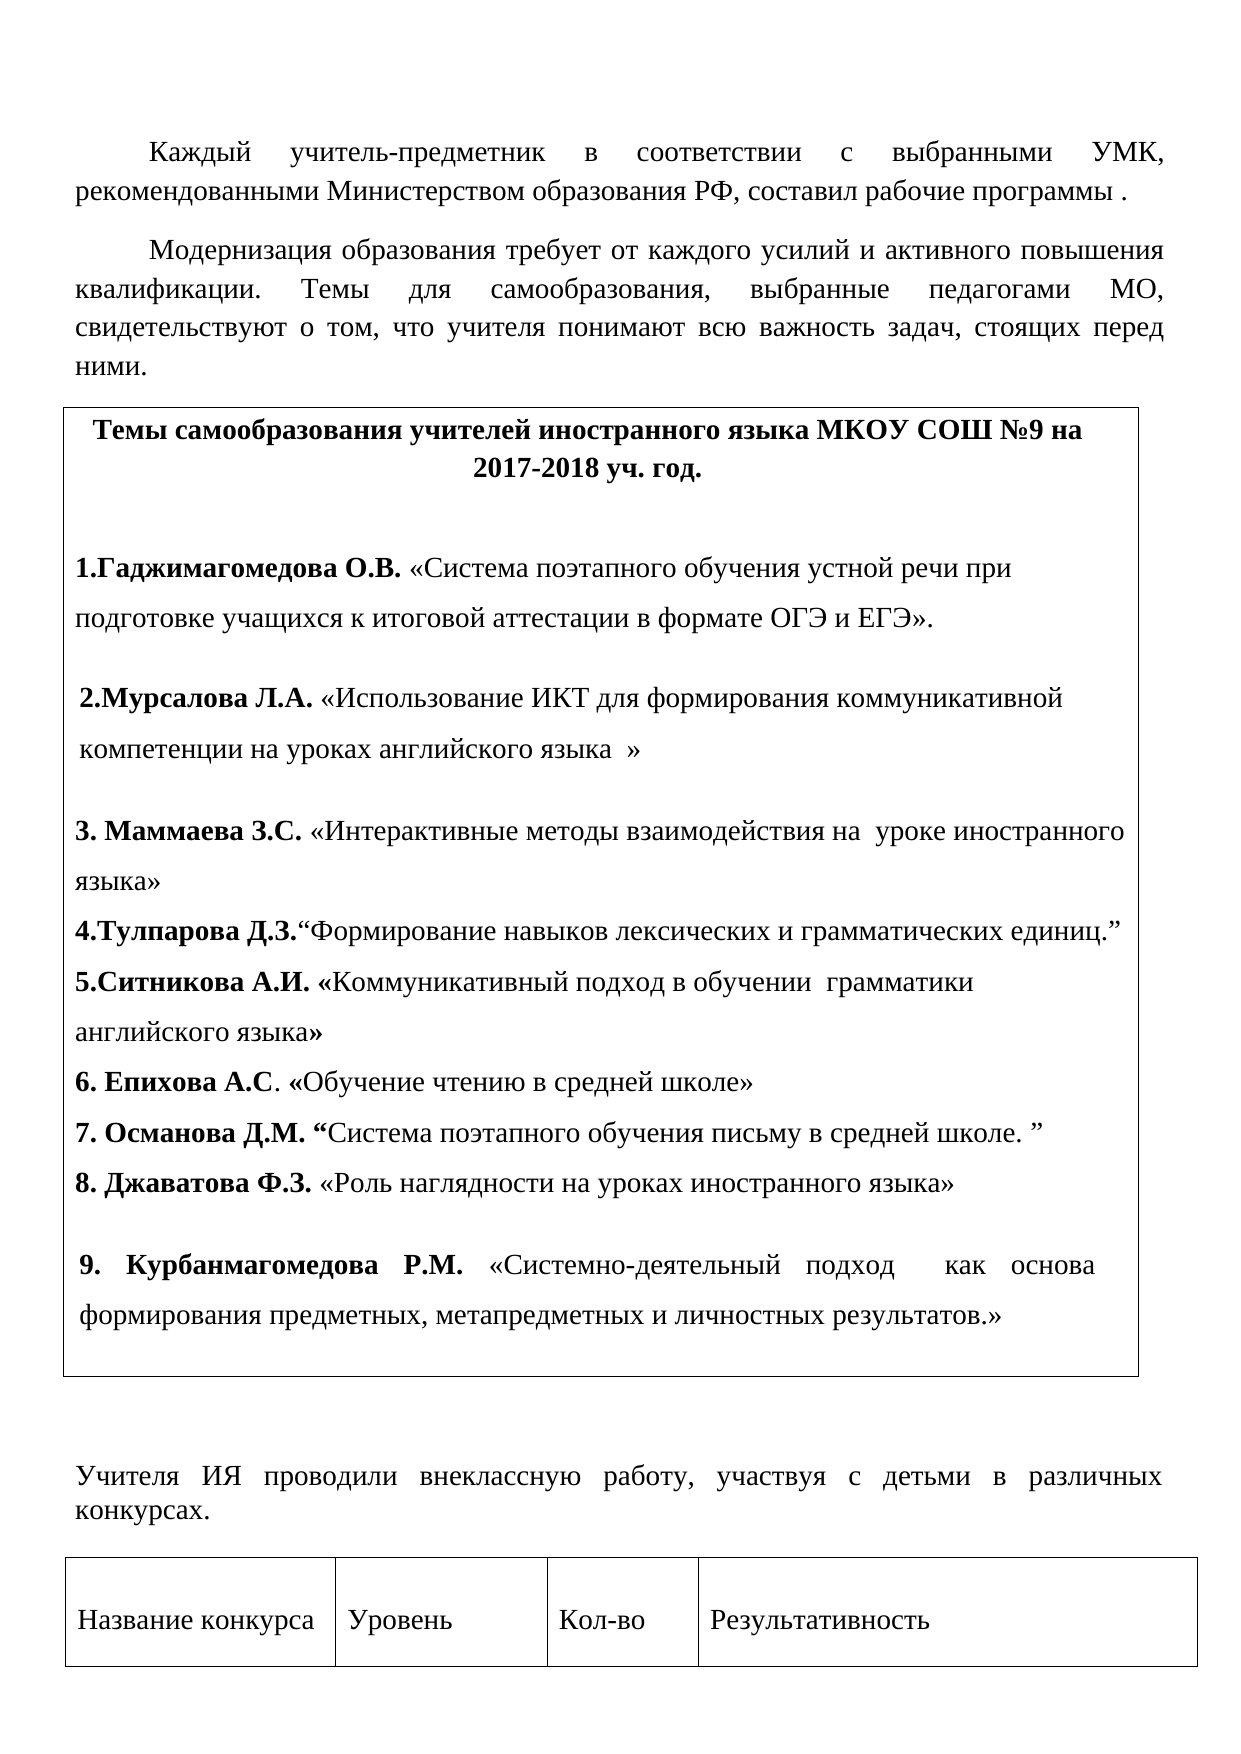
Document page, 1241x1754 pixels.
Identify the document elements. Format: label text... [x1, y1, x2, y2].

table_header Название конкурса [66, 1558, 335, 1666]
table_header Уровень конкурса [336, 1558, 547, 1666]
table_header Кол-во участ [548, 1558, 698, 1666]
text Учителя ИЯ проводили внеклассную работу, участвуя с детьми в различных конкурсах. [75, 1459, 1163, 1526]
text Каждый учитель-предметник в соответствии с выбранными УМК, рекомендованными Министерством образования РФ, составил рабочие программы . [75, 134, 1165, 206]
text Модернизация образования требует от каждого усилий и активного повышения квалификации. Темы для самообразования, выбранные педагогами МО, свидетельствуют о том, что учителя понимают всю важность задач, стоящих перед ними. [75, 232, 1165, 381]
table_header Результативность [699, 1558, 1197, 1666]
table_header Темы самообразования учителей иностранного языка МКОУ СОШ №9 на 2017-2018 уч. год. 1.Гаджимагомедова О.В. «Система поэтапного обучения устной речи при подготовке учащихся к итоговой аттестации в формате ОГЭ и ЕГЭ». 2.Мурсалова Л.А. «Использование ИКТ для формирования коммуникативной компетенции на уроках английского языка » 3. Маммаева З.С. «Интерактивные методы взаимодействия на уроке иностранного языка» 4.Тулпарова Д.З.“Формирование навыков лексических и грамматических единиц.” 5.Ситникова А.И. «Коммуникативный подход в обучении грамматики английского языка» 6. Епихова А.С. «Обучение чтению в средней школе» 7. Османова Д.М. “Система поэтапного обучения письму в средней школе. ” 8. Джаватова Ф.З. «Роль наглядности на уроках иностранного языка» 9. Курбанмагомедова Р.М. «Системно-деятельный подход как основа формирования предметных, метапредметных и личностных результатов.» [64, 408, 1138, 1376]
